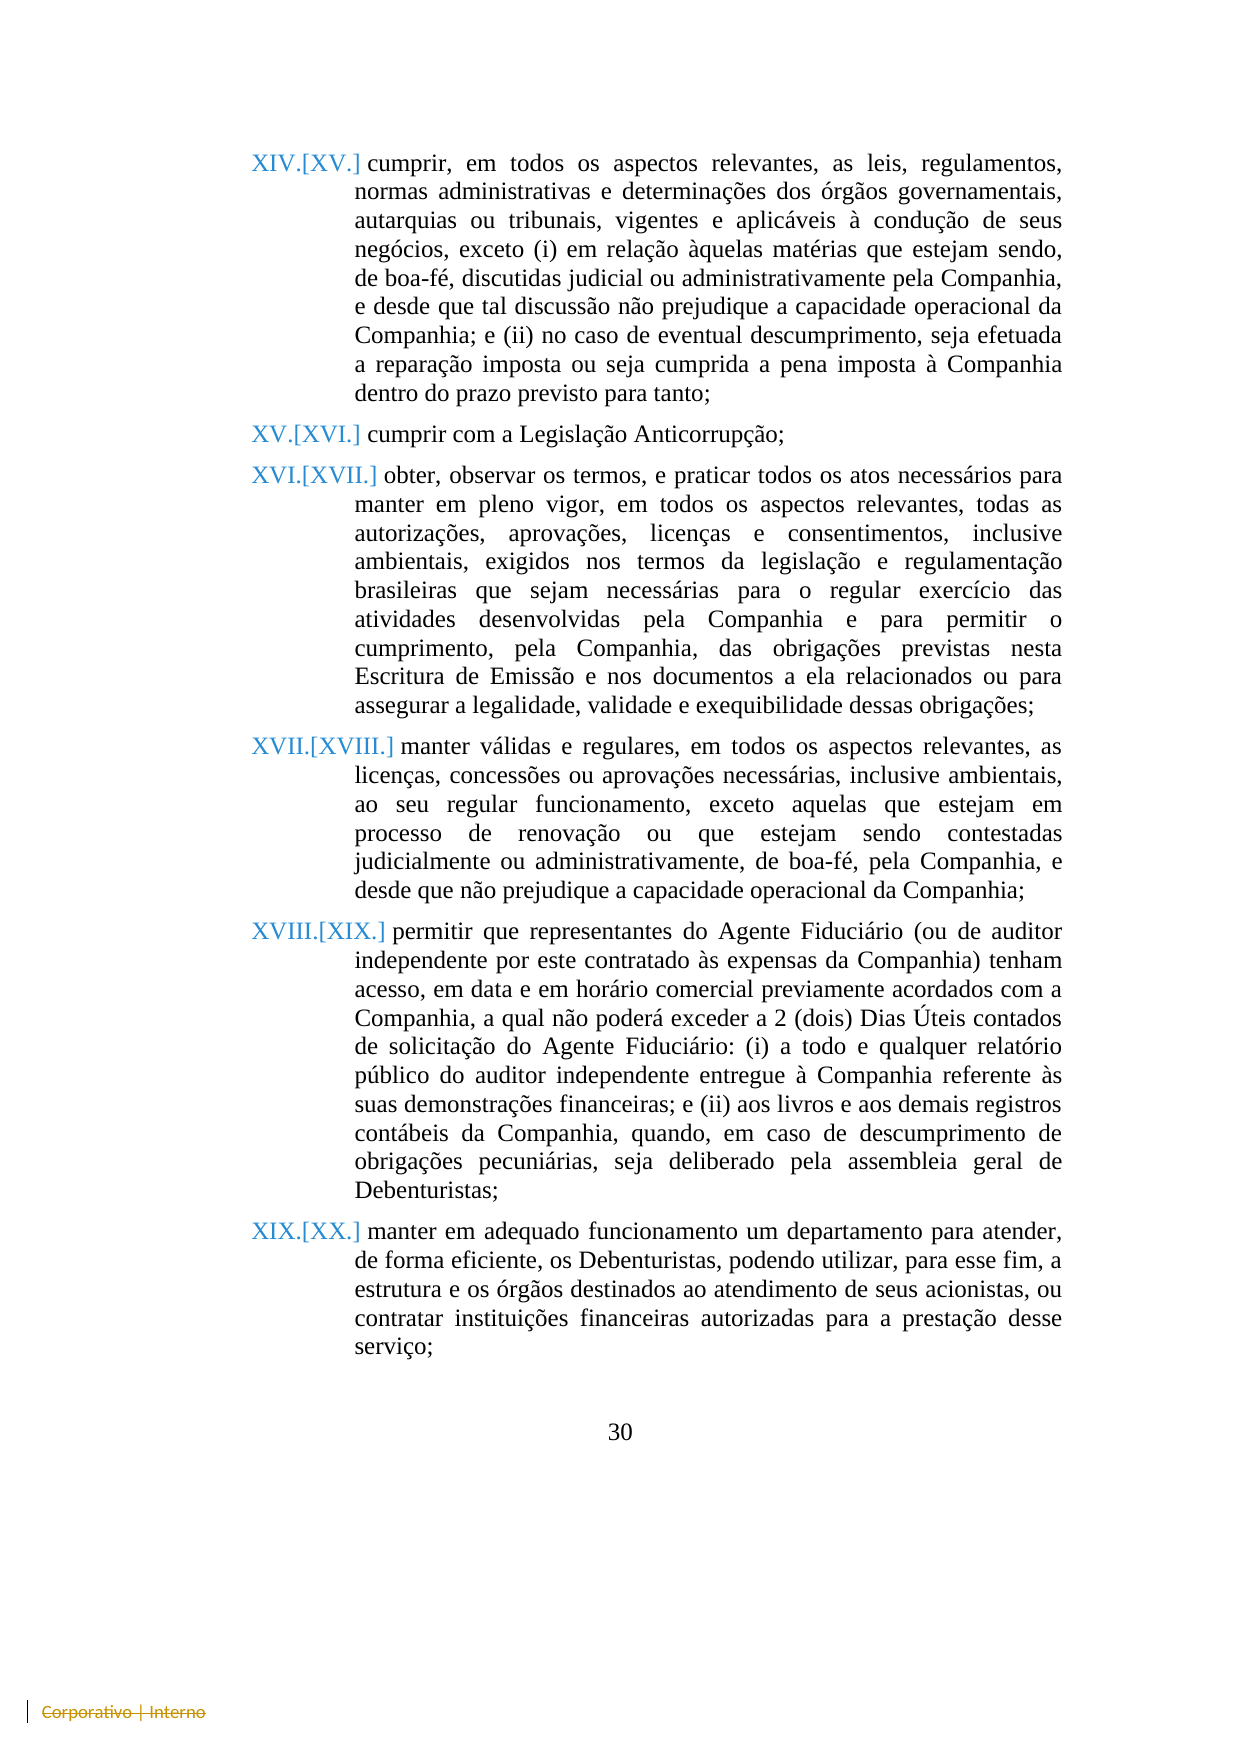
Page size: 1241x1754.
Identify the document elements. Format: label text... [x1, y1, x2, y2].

list manter em adequado funcionamento um departamento para atender, de forma eficiente, os Debenturistas, podendo utilizar, para esse fim, a estrutura e os órgãos destinados ao atendimento de seus acionistas, ou contratar instituições financeiras autorizadas para a prestação desse serviço; [251, 1216, 1063, 1360]
list permitir que representantes do Agente Fiduciário (ou de auditor independente por este contratado às expensas da Companhia) tenham acesso, em data e em horário comercial previamente acordados com a Companhia, a qual não poderá exceder a 2 (dois) Dias Úteis contados de solicitação do Agente Fiduciário: (i) a todo e qualquer relatório público do auditor independente entregue à Companhia referente às suas demonstrações financeiras; e (ii) aos livros e aos demais registros contábeis da Companhia, quando, em caso de descumprimento de obrigações pecuniárias, seja deliberado pela assembleia geral de Debenturistas; [251, 916, 1063, 1204]
list obter, observar os termos, e praticar todos os atos necessários para manter em pleno vigor, em todos os aspectos relevantes, todas as autorizações, aprovações, licenças e consentimentos, inclusive ambientais, exigidos nos termos da legislação e regulamentação brasileiras que sejam necessárias para o regular exercício das atividades desenvolvidas pela Companhia e para permitir o cumprimento, pela Companhia, das obrigações previstas nesta Escritura de Emissão e nos documentos a ela relacionados ou para assegurar a legalidade, validade e exequibilidade dessas obrigações; [251, 460, 1063, 719]
list cumprir, em todos os aspectos relevantes, as leis, regulamentos, normas administrativas e determinações dos órgãos governamentais, autarquias ou tribunais, vigentes e aplicáveis à condução de seus negócios, exceto (i) em relação àquelas matérias que estejam sendo, de boa-fé, discutidas judicial ou administrativamente pela Companhia, e desde que tal discussão não prejudique a capacidade operacional da Companhia; e (ii) no caso de eventual descumprimento, seja efetuada a reparação imposta ou seja cumprida a pena imposta à Companhia dentro do prazo previsto para tanto; [251, 148, 1063, 406]
list cumprir com a Legislação Anticorrupção; [251, 419, 1063, 448]
list manter válidas e regulares, em todos os aspectos relevantes, as licenças, concessões ou aprovações necessárias, inclusive ambientais, ao seu regular funcionamento, exceto aquelas que estejam em processo de renovação ou que estejam sendo contestadas judicialmente ou administrativamente, de boa-fé, pela Companhia, e desde que não prejudique a capacidade operacional da Companhia; [251, 731, 1063, 904]
